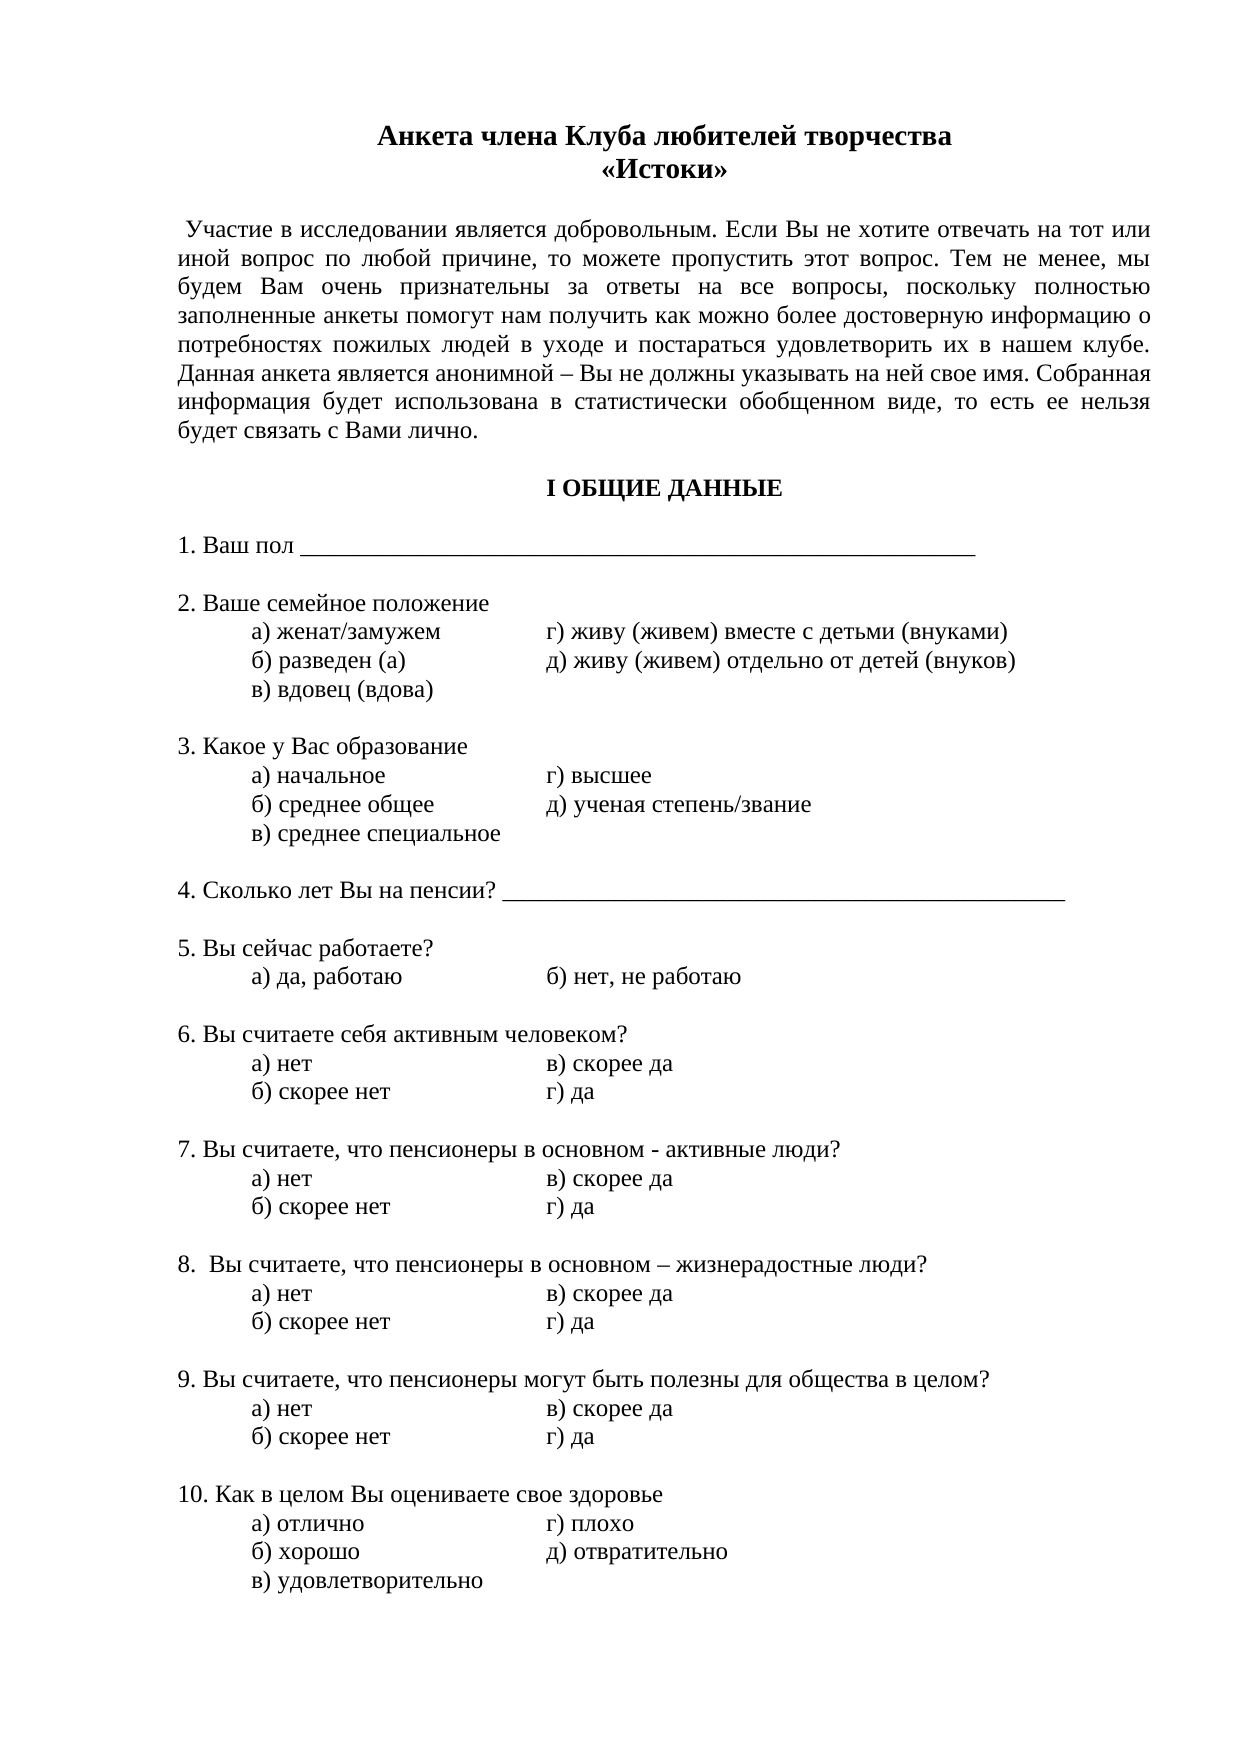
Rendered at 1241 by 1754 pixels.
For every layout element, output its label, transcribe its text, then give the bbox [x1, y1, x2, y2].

text а) отлично г) плохо [177, 1508, 1152, 1536]
text б) разведен (а) д) живу (живем) отдельно от детей (внуков) [177, 645, 1152, 674]
text б) скорее нет г) да [177, 1191, 1152, 1220]
text «Истоки» [177, 152, 1152, 185]
text б) скорее нет г) да [177, 1076, 1152, 1105]
text б) хорошо д) отвратительно [177, 1536, 1152, 1565]
text 1. Ваш пол ______________________________________________________ [177, 530, 1152, 559]
text 7. Вы считаете, что пенсионеры в основном - активные люди? [177, 1134, 1152, 1163]
text а) нет в) скорее да [177, 1278, 1152, 1306]
text а) женат/замужем г) живу (живем) вместе с детьми (внуками) [177, 616, 1152, 645]
text Участие в исследовании является добровольным. Если Вы не хотите отвечать на тот или иной вопрос по любой причине, то можете пропустить этот вопрос. Тем не менее, мы будем Вам очень признательны за ответы на все вопросы, поскольку полностью заполненные анкеты помогут нам получить как можно более достоверную информацию о потребностях пожилых людей в уходе и постараться удовлетворить их в нашем клубе. Данная анкета является анонимной – Вы не должны указывать на ней свое имя. Собранная информация будет использована в статистически обобщенном виде, то есть ее нельзя будет связать с Вами лично. [177, 214, 1152, 444]
text в) среднее специальное [177, 818, 1152, 846]
text I ОБЩИЕ ДАННЫЕ [177, 473, 1152, 501]
text 6. Вы считаете себя активным человеком? [177, 1019, 1152, 1048]
text а) нет в) скорее да [177, 1393, 1152, 1421]
text а) начальное г) высшее [177, 760, 1152, 789]
text в) вдовец (вдова) [177, 674, 1152, 703]
text 8. Вы считаете, что пенсионеры в основном – жизнерадостные люди? [177, 1249, 1152, 1278]
text б) среднее общее д) ученая степень/звание [177, 789, 1152, 818]
text 9. Вы считаете, что пенсионеры могут быть полезны для общества в целом? [177, 1364, 1152, 1393]
text а) да, работаю б) нет, не работаю [177, 961, 1152, 990]
text Анкета члена Клуба любителей творчества [177, 118, 1152, 152]
text а) нет в) скорее да [177, 1048, 1152, 1076]
text б) скорее нет г) да [177, 1306, 1152, 1335]
text 3. Какое у Вас образование [177, 731, 1152, 760]
text 4. Сколько лет Вы на пенсии? _____________________________________________ [177, 875, 1152, 904]
text а) нет в) скорее да [177, 1163, 1152, 1191]
text 5. Вы сейчас работаете? [177, 933, 1152, 961]
text в) удовлетворительно [177, 1565, 1152, 1594]
text 2. Ваше семейное положение [177, 588, 1152, 616]
text б) скорее нет г) да [177, 1421, 1152, 1450]
text 10. Как в целом Вы оцениваете свое здоровье [177, 1479, 1152, 1508]
